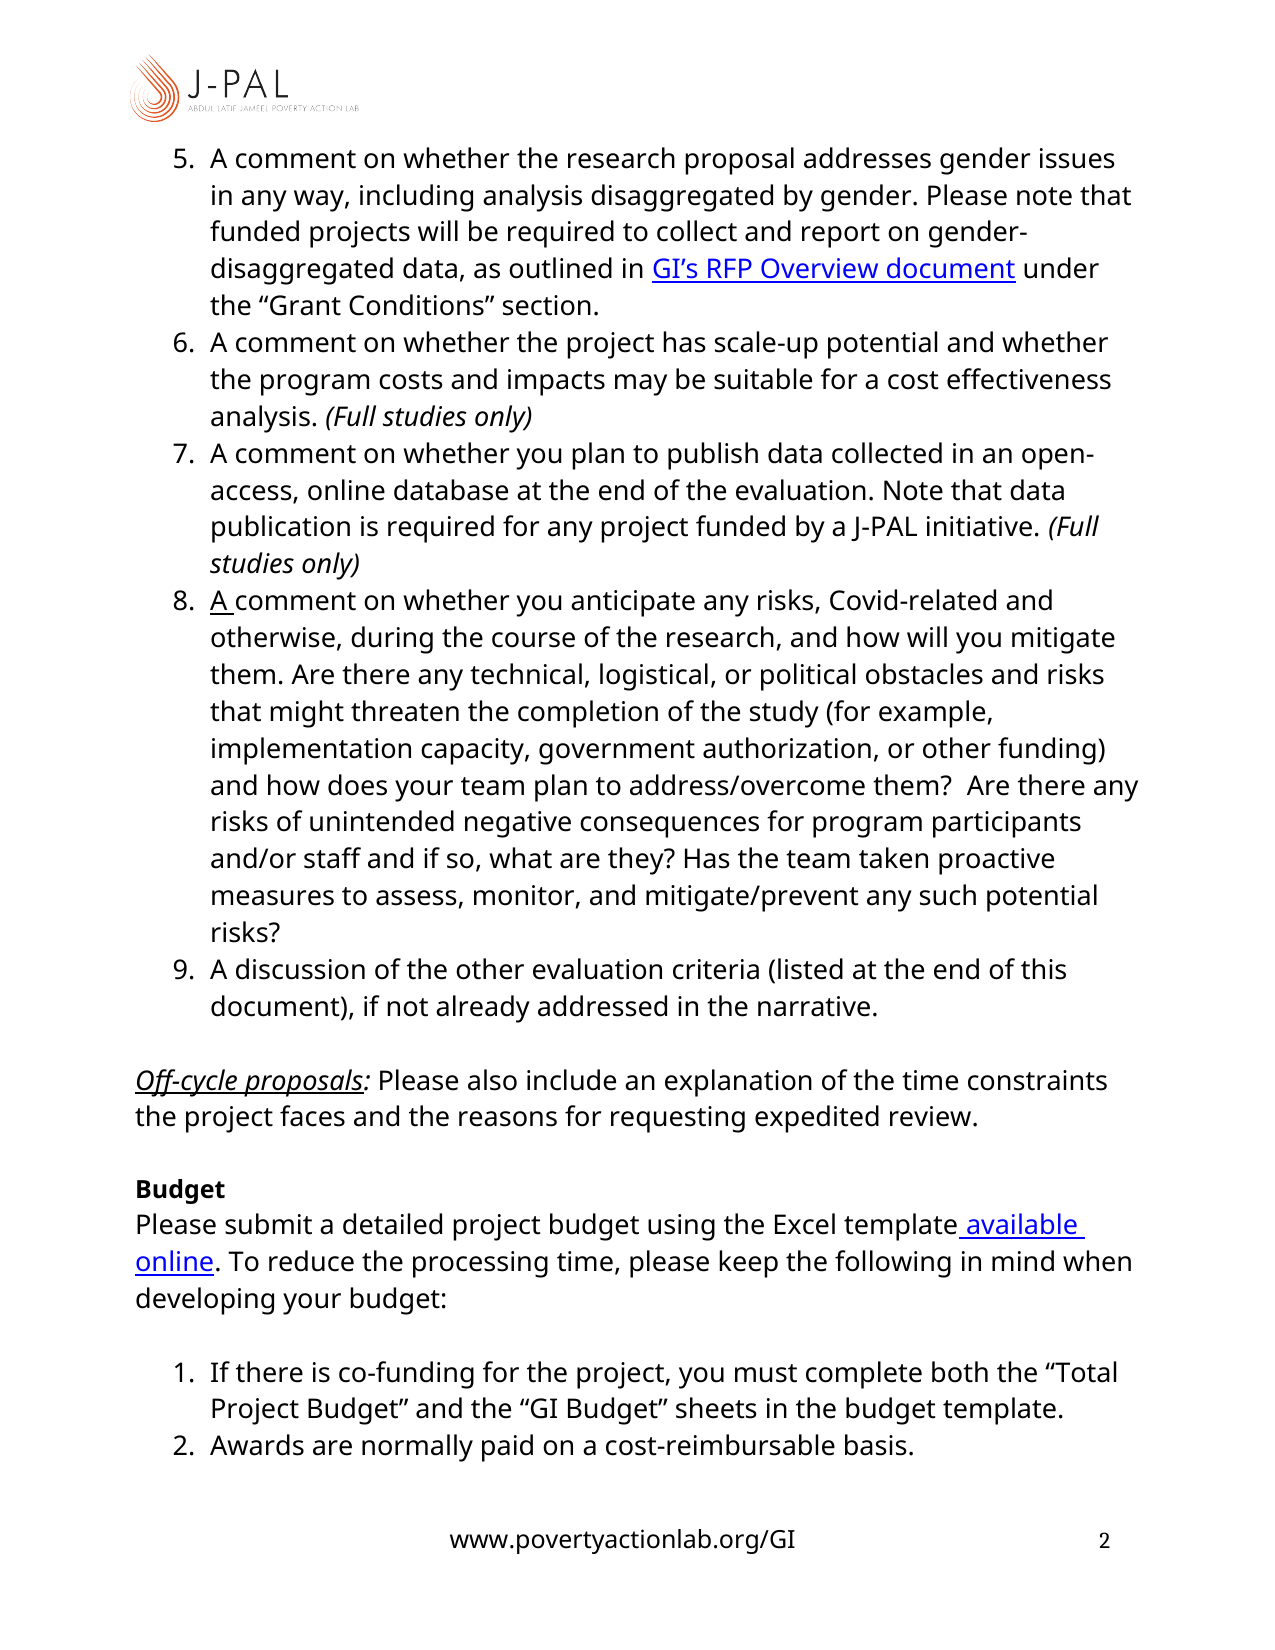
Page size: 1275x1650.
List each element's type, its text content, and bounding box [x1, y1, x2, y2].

picture [117, 37, 372, 139]
list A comment on whether you plan to publish data collected in an open-access, online database at the end of the evaluation. Note that data publication is required for any project funded by a J-PAL initiative. (Full studies only) [172, 434, 1140, 582]
list A comment on whether you anticipate any risks, Covid-related and otherwise, during the course of the research, and how will you mitigate them. Are there any technical, logistical, or political obstacles and risks that might threaten the completion of the study (for example, implementation capacity, government authorization, or other funding) and how does your team plan to address/overcome them? Are there any risks of unintended negative consequences for program participants and/or staff and if so, what are they? Has the team taken proactive measures to assess, monitor, and mitigate/prevent any such potential risks? [172, 582, 1140, 950]
list If there is co-funding for the project, you must complete both the “Total Project Budget” and the “GI Budget” sheets in the budget template. [172, 1353, 1140, 1427]
list A discussion of the other evaluation criteria (listed at the end of this document), if not already addressed in the narrative. [172, 950, 1140, 1024]
text Budget [135, 1172, 1140, 1206]
list A comment on whether the project has scale-up potential and whether the program costs and impacts may be suitable for a cost effectiveness analysis. (Full studies only) [172, 323, 1140, 434]
text Please submit a detailed project budget using the Excel template available online. To reduce the processing time, please keep the following in mind when developing your budget: [135, 1206, 1140, 1316]
list A comment on whether the research proposal addresses gender issues in any way, including analysis disaggregated by gender. Please note that funded projects will be required to collect and report on gender-disaggregated data, as outlined in GI’s RFP Overview document under the “Grant Conditions” section. [172, 135, 1140, 323]
list Awards are normally paid on a cost-reimbursable basis. [172, 1427, 1140, 1464]
text Off-cycle proposals: Please also include an explanation of the time constraints the project faces and the reasons for requesting expedited review. [135, 1061, 1140, 1135]
